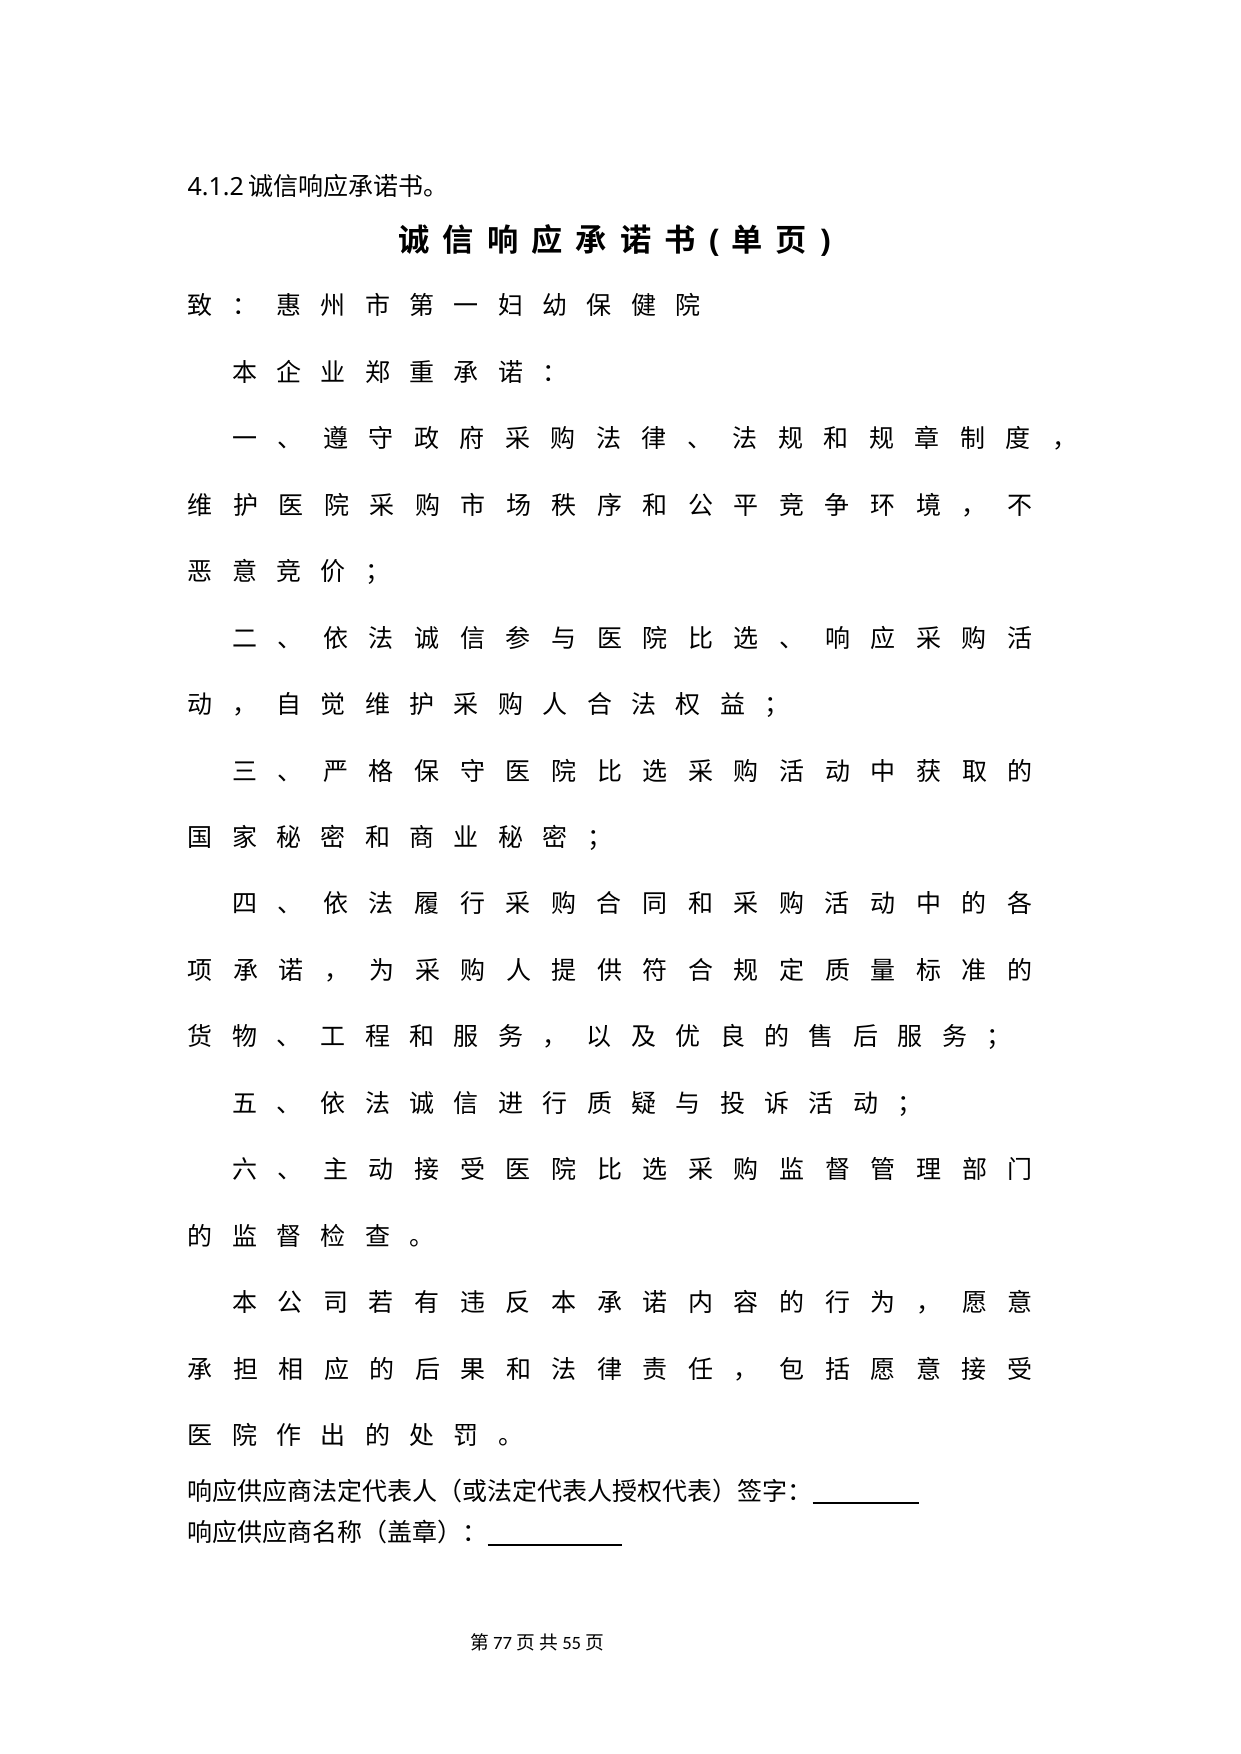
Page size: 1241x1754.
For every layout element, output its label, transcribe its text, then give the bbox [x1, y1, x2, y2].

text 4.1.2诚信响应承诺书。 [187, 162, 1053, 204]
text 诚信响应承诺书(单页) [187, 204, 1053, 271]
text 一、遵守政府采购法律、法规和规章制度，维护医院采购市场秩序和公平竞争环境，不恶意竞价； [187, 403, 1053, 603]
text 本公司若有违反本承诺内容的行为，愿意承担相应的后果和法律责任，包括愿意接受医院作出的处罚。 [187, 1267, 1053, 1467]
text 三、严格保守医院比选采购活动中获取的国家秘密和商业秘密； [130, 736, 1053, 869]
text 致：惠州市第一妇幼保健院 [130, 271, 1053, 337]
text 四、依法履行采购合同和采购活动中的各项承诺，为采购人提供符合规定质量标准的货物、工程和服务，以及优良的售后服务； [187, 869, 1053, 1068]
text 响应供应商名称（盖章）： [187, 1508, 1053, 1550]
text 二、依法诚信参与医院比选、响应采购活动，自觉维护采购人合法权益； [187, 603, 1053, 736]
text 响应供应商法定代表人（或法定代表人授权代表）签字： [187, 1467, 1053, 1508]
text 本企业郑重承诺： [130, 337, 1053, 403]
text 五、依法诚信进行质疑与投诉活动； [130, 1068, 1053, 1134]
text 六、主动接受医院比选采购监督管理部门的监督检查。 [130, 1134, 1053, 1267]
